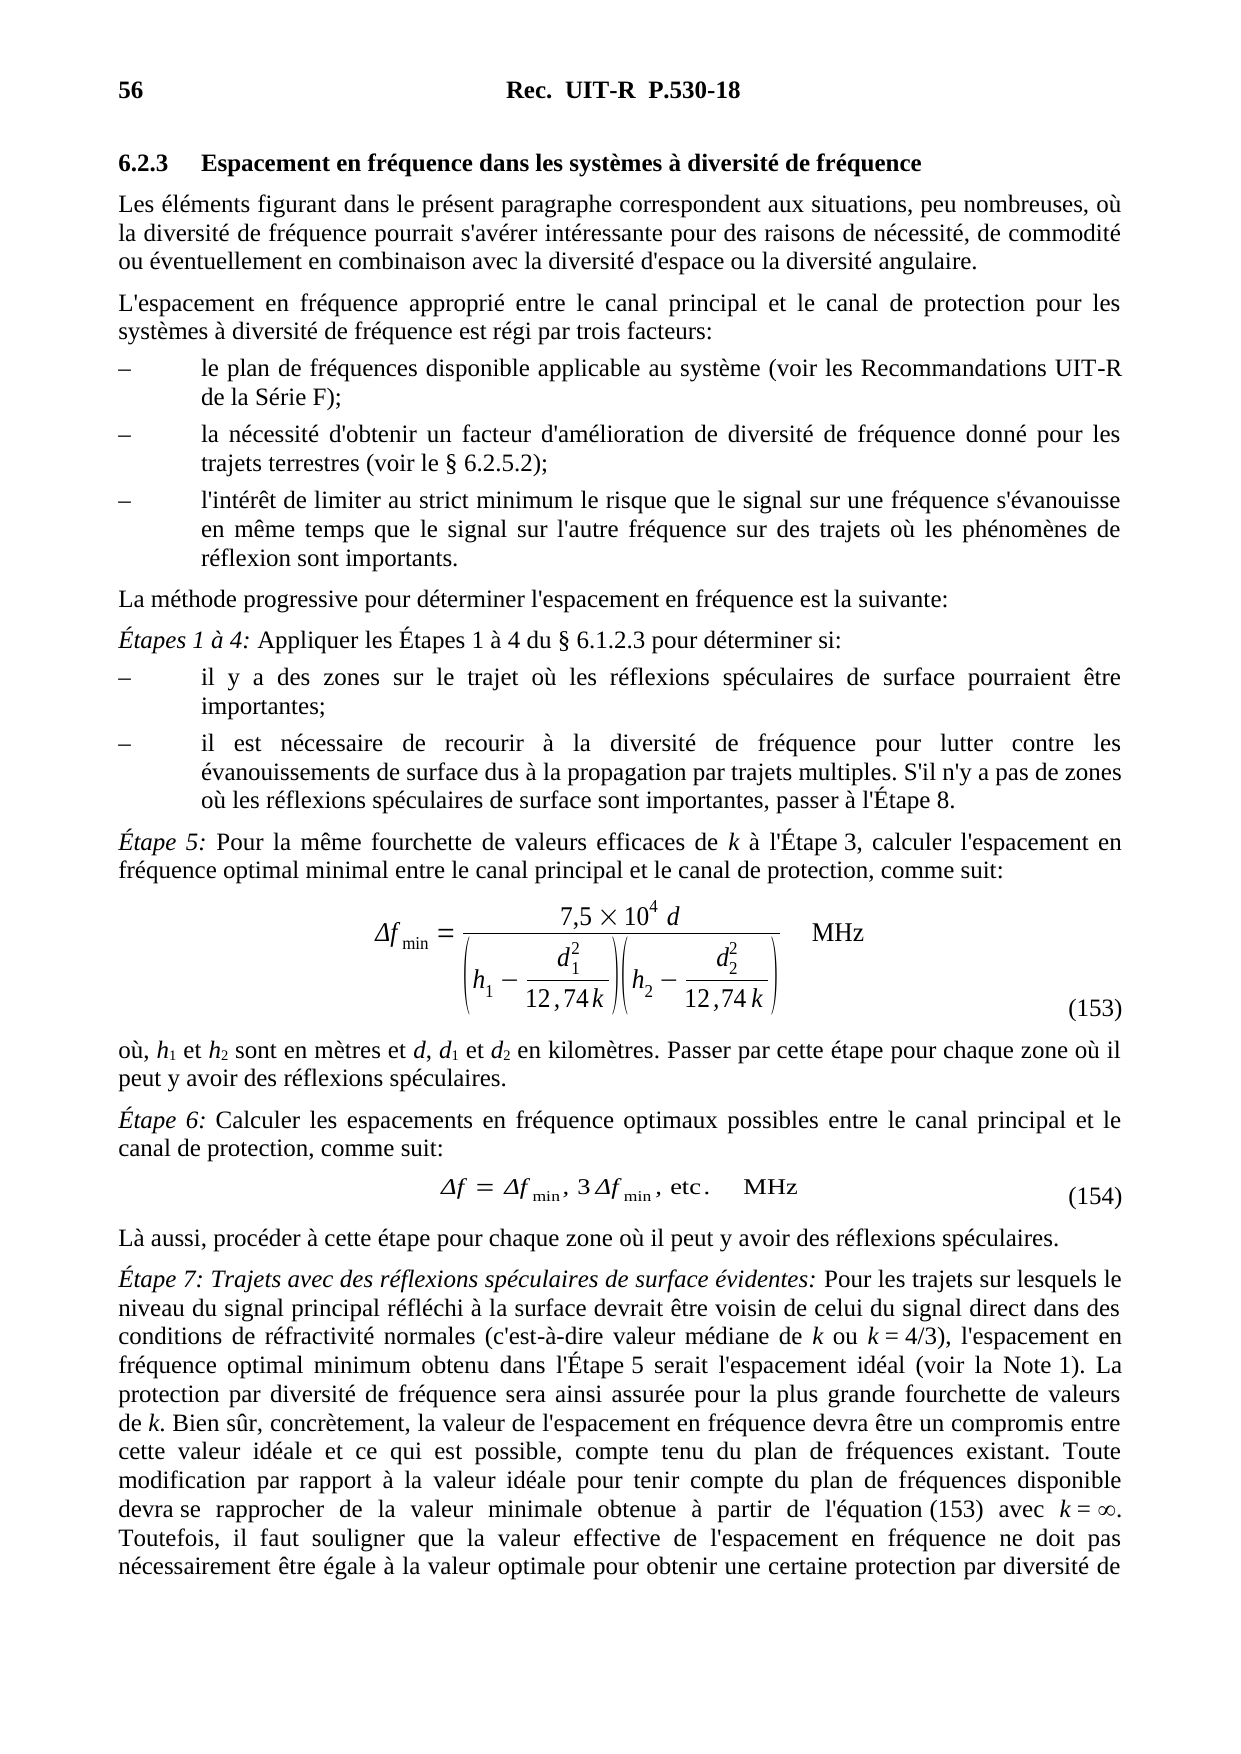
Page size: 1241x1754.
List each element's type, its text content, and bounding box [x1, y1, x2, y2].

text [118, 1264, 1122, 1580]
text – le plan de fréquences disponible applicable au système (voir les Recommandations UIT-R de la Série F); [118, 353, 1122, 411]
text L'espacement en fréquence approprié entre le canal principal et le canal de protection pour les systèmes à diversité de fréquence est régi par trois facteurs: [118, 288, 1122, 345]
text – il est nécessaire de recourir à la diversité de fréquence pour lutter contre les évanouissements de surface dus à la propagation par trajets multiples. S'il n'y a pas de zones où les réflexions spéculaires de surface sont importantes, passer à l'Étape 8. [118, 728, 1122, 814]
text – la nécessité d'obtenir un facteur d'amélioration de diversité de fréquence donné pour les trajets terrestres (voir le § 6.2.5.2); [118, 419, 1122, 477]
text (153) [118, 897, 1122, 1022]
text – il y a des zones sur le trajet où les réflexions spéculaires de surface pourraient être importantes; [118, 662, 1122, 720]
text Étapes 1 à 4: Appliquer les Étapes 1 à 4 du § 6.1.2.3 pour déterminer si: [118, 625, 1122, 654]
text Étape 5: Pour la même fourchette de valeurs efficaces de k à l'Étape 3, calculer l'espacement en fréquence optimal minimal entre le canal principal et le canal de protection, comme suit: [118, 827, 1122, 884]
text – l'intérêt de limiter au strict minimum le risque que le signal sur une fréquence s'évanouisse en même temps que le signal sur l'autre fréquence sur des trajets où les phénomènes de réflexion sont importants. [118, 485, 1122, 571]
text Là aussi, procéder à cette étape pour chaque zone où il peut y avoir des réflexions spéculaires. [118, 1223, 1122, 1251]
text Étape 6: Calculer les espacements en fréquence optimaux possibles entre le canal principal et le canal de protection, comme suit: [118, 1105, 1122, 1162]
subtitle 6.2.3 Espacement en fréquence dans les systèmes à diversité de fréquence [118, 148, 1122, 176]
text Les éléments figurant dans le présent paragraphe correspondent aux situations, peu nombreuses, où la diversité de fréquence pourrait s'avérer intéressante pour des raisons de nécessité, de commodité ou éventuellement en combinaison avec la diversité d'espace ou la diversité angulaire. [118, 189, 1122, 275]
text où, h1 et h2 sont en mètres et d, d1 et d2 en kilomètres. Passer par cette étape pour chaque zone où il peut y avoir des réflexions spéculaires. [118, 1035, 1122, 1092]
text (154) [118, 1175, 1122, 1210]
text La méthode progressive pour déterminer l'espacement en fréquence est la suivante: [118, 584, 1122, 613]
